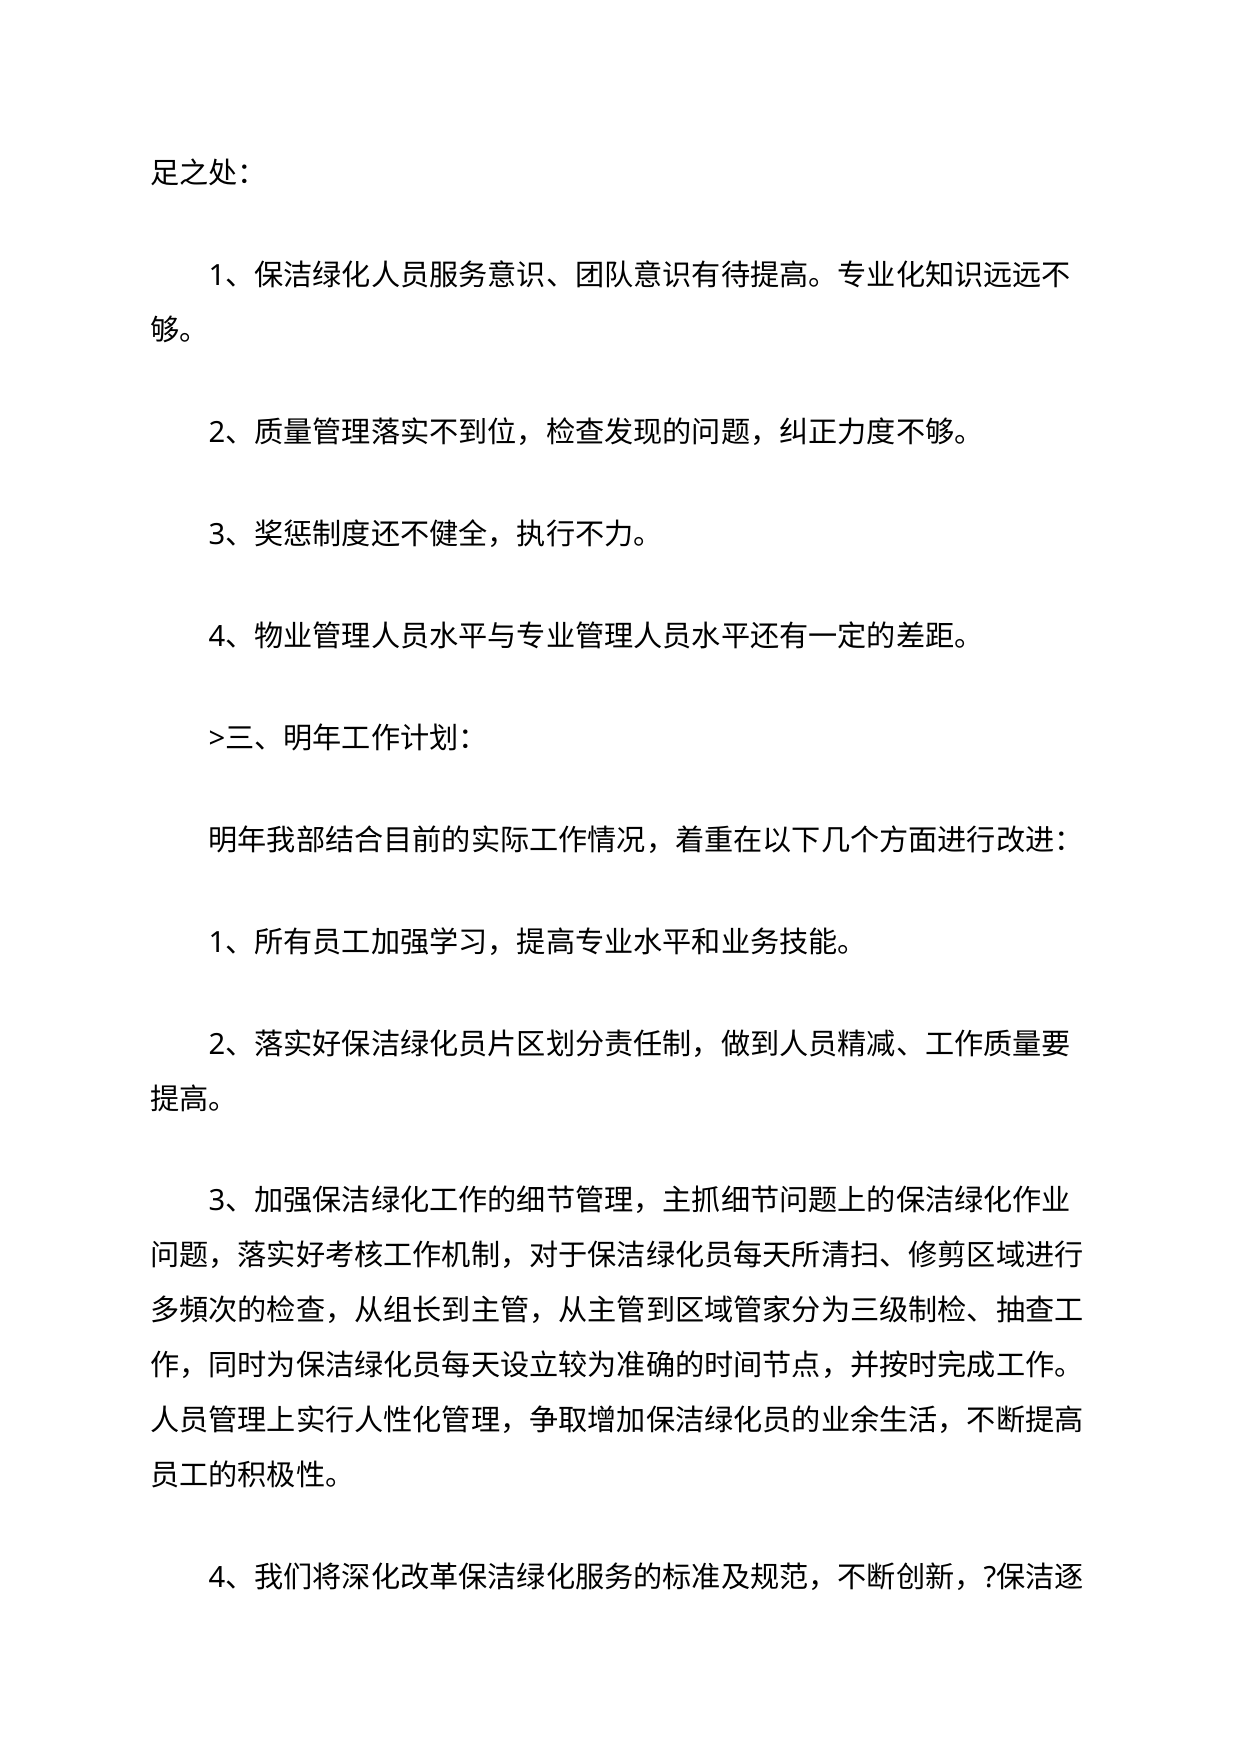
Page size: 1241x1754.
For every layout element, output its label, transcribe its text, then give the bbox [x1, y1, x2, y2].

text >三、明年工作计划： [150, 714, 1090, 757]
text 1、保洁绿化人员服务意识、团队意识有待提高。专业化知识远远不够。 [150, 252, 1090, 349]
text 2、落实好保洁绿化员片区划分责任制，做到人员精减、工作质量要提高。 [150, 1020, 1090, 1117]
text 明年我部结合目前的实际工作情况，着重在以下几个方面进行改进： [150, 816, 1090, 859]
text 1、所有员工加强学习，提高专业水平和业务技能。 [150, 918, 1090, 961]
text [150, 1553, 1090, 1596]
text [150, 150, 1090, 192]
text 4、物业管理人员水平与专业管理人员水平还有一定的差距。 [150, 612, 1090, 655]
text 2、质量管理落实不到位，检查发现的问题，纠正力度不够。 [150, 408, 1090, 451]
text 3、加强保洁绿化工作的细节管理，主抓细节问题上的保洁绿化作业问题，落实好考核工作机制，对于保洁绿化员每天所清扫、修剪区域进行多頻次的检查，从组长到主管，从主管到区域管家分为三级制检、抽查工作，同时为保洁绿化员每天设立较为准确的时间节点，并按时完成工作。人员管理上实行人性化管理，争取增加保洁绿化员的业余生活，不断提高员工的积极性。 [150, 1177, 1090, 1494]
text 3、奖惩制度还不健全，执行不力。 [150, 511, 1090, 553]
